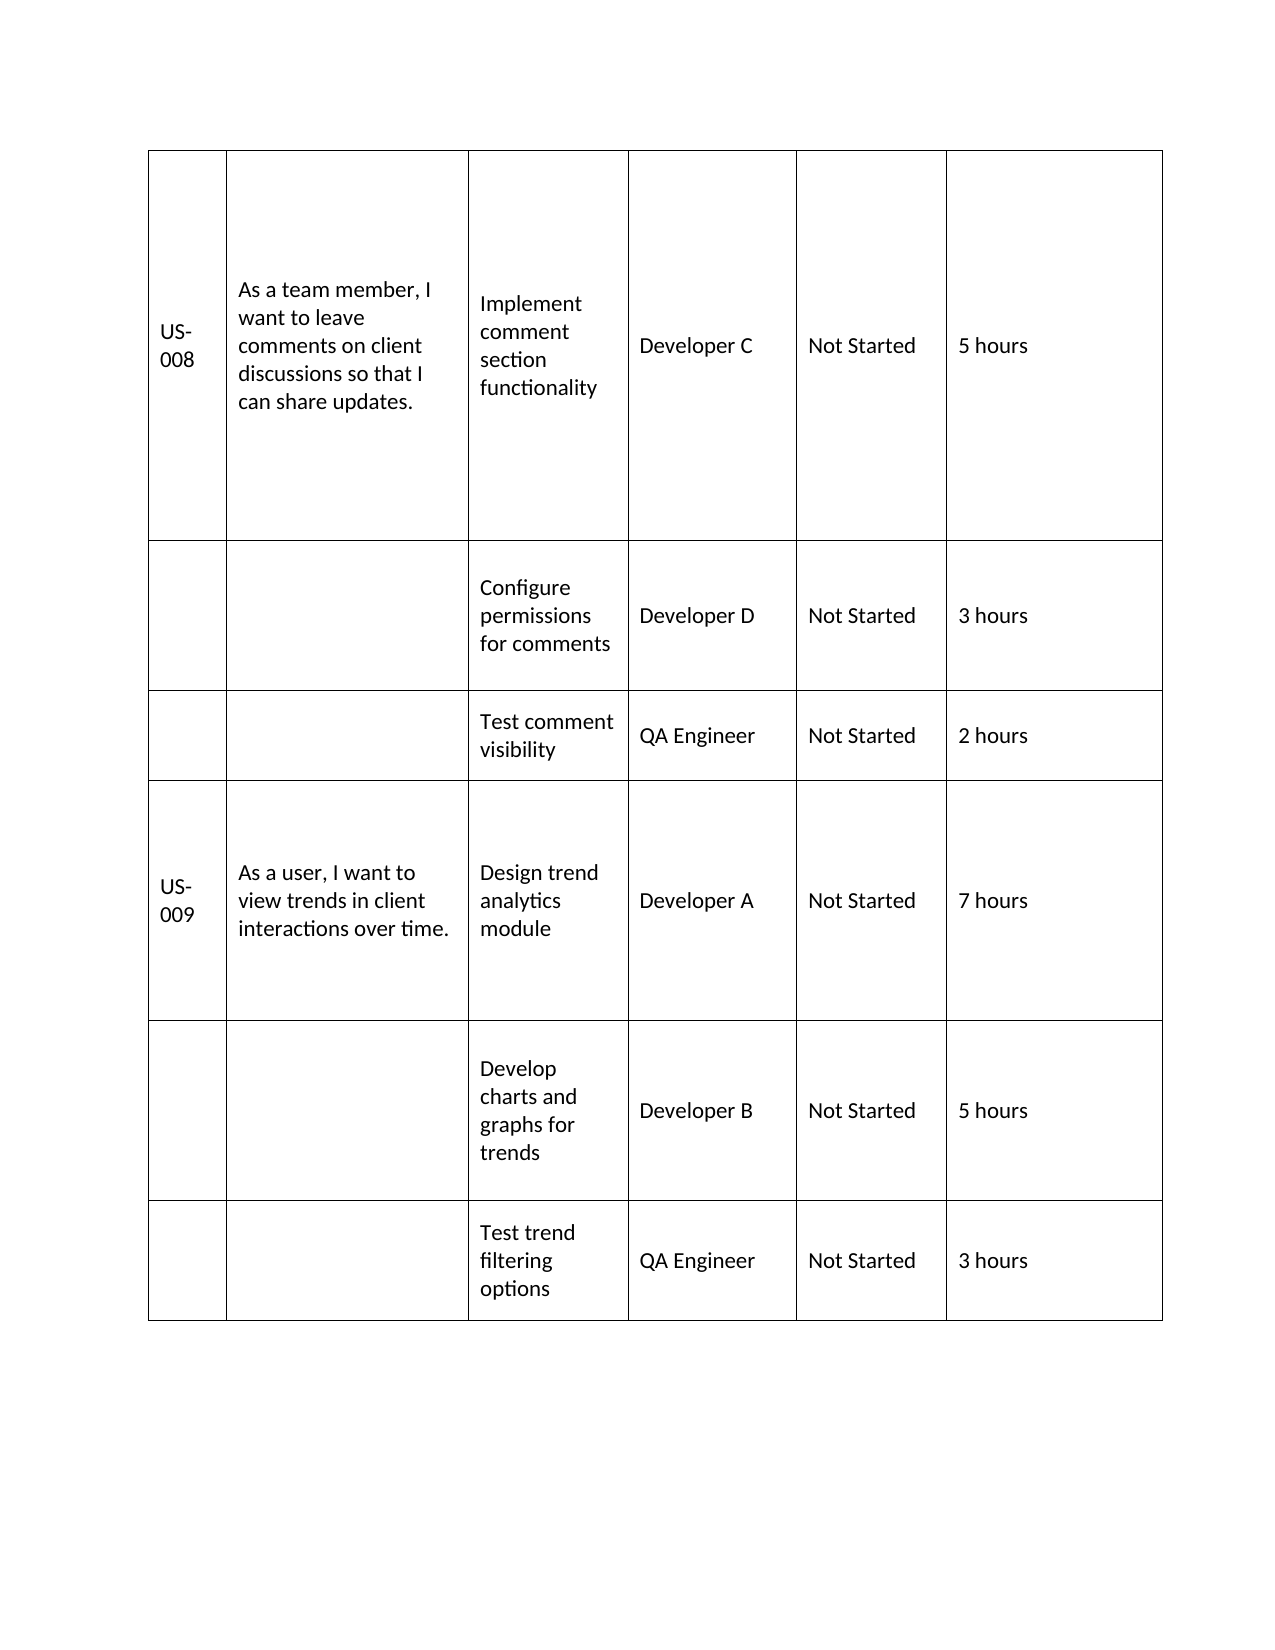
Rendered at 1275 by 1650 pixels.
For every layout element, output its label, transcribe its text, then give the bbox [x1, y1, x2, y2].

table_cell 3 hours [947, 1201, 1162, 1320]
table_cell Not Started [797, 541, 946, 690]
table_cell Developer C [629, 151, 796, 540]
table_cell Not Started [797, 1021, 946, 1200]
table_cell [149, 1021, 226, 1200]
table_cell Developer B [629, 1021, 796, 1200]
table_cell [227, 541, 468, 690]
table_cell 5 hours [947, 151, 1162, 540]
table_cell QA Engineer [629, 1201, 796, 1320]
table_cell [227, 691, 468, 780]
table_cell Not Started [797, 781, 946, 1020]
table_cell US-008 [149, 151, 226, 540]
table_cell Developer A [629, 781, 796, 1020]
table_cell Developer D [629, 541, 796, 690]
table_cell Not Started [797, 151, 946, 540]
table_cell [227, 1201, 468, 1320]
table_cell 5 hours [947, 1021, 1162, 1200]
table_cell US-009 [149, 781, 226, 1020]
table_cell 3 hours [947, 541, 1162, 690]
table_cell [227, 1021, 468, 1200]
table_cell As a team member, I want to leave comments on client discussions so that I can share updates. [227, 151, 468, 540]
table_cell Configure permissions for comments [469, 541, 628, 690]
table_cell Develop charts and graphs for trends [469, 1021, 628, 1200]
table_cell 7 hours [947, 781, 1162, 1020]
table_cell 2 hours [947, 691, 1162, 780]
table_cell Test comment visibility [469, 691, 628, 780]
table_cell Not Started [797, 691, 946, 780]
table_cell Design trend analytics module [469, 781, 628, 1020]
table_cell As a user, I want to view trends in client interactions over time. [227, 781, 468, 1020]
table_cell Test trend filtering options [469, 1201, 628, 1320]
table_cell QA Engineer [629, 691, 796, 780]
table_cell [149, 691, 226, 780]
table_cell Implement comment section functionality [469, 151, 628, 540]
table_cell Not Started [797, 1201, 946, 1320]
table_cell [149, 1201, 226, 1320]
table_cell [149, 541, 226, 690]
